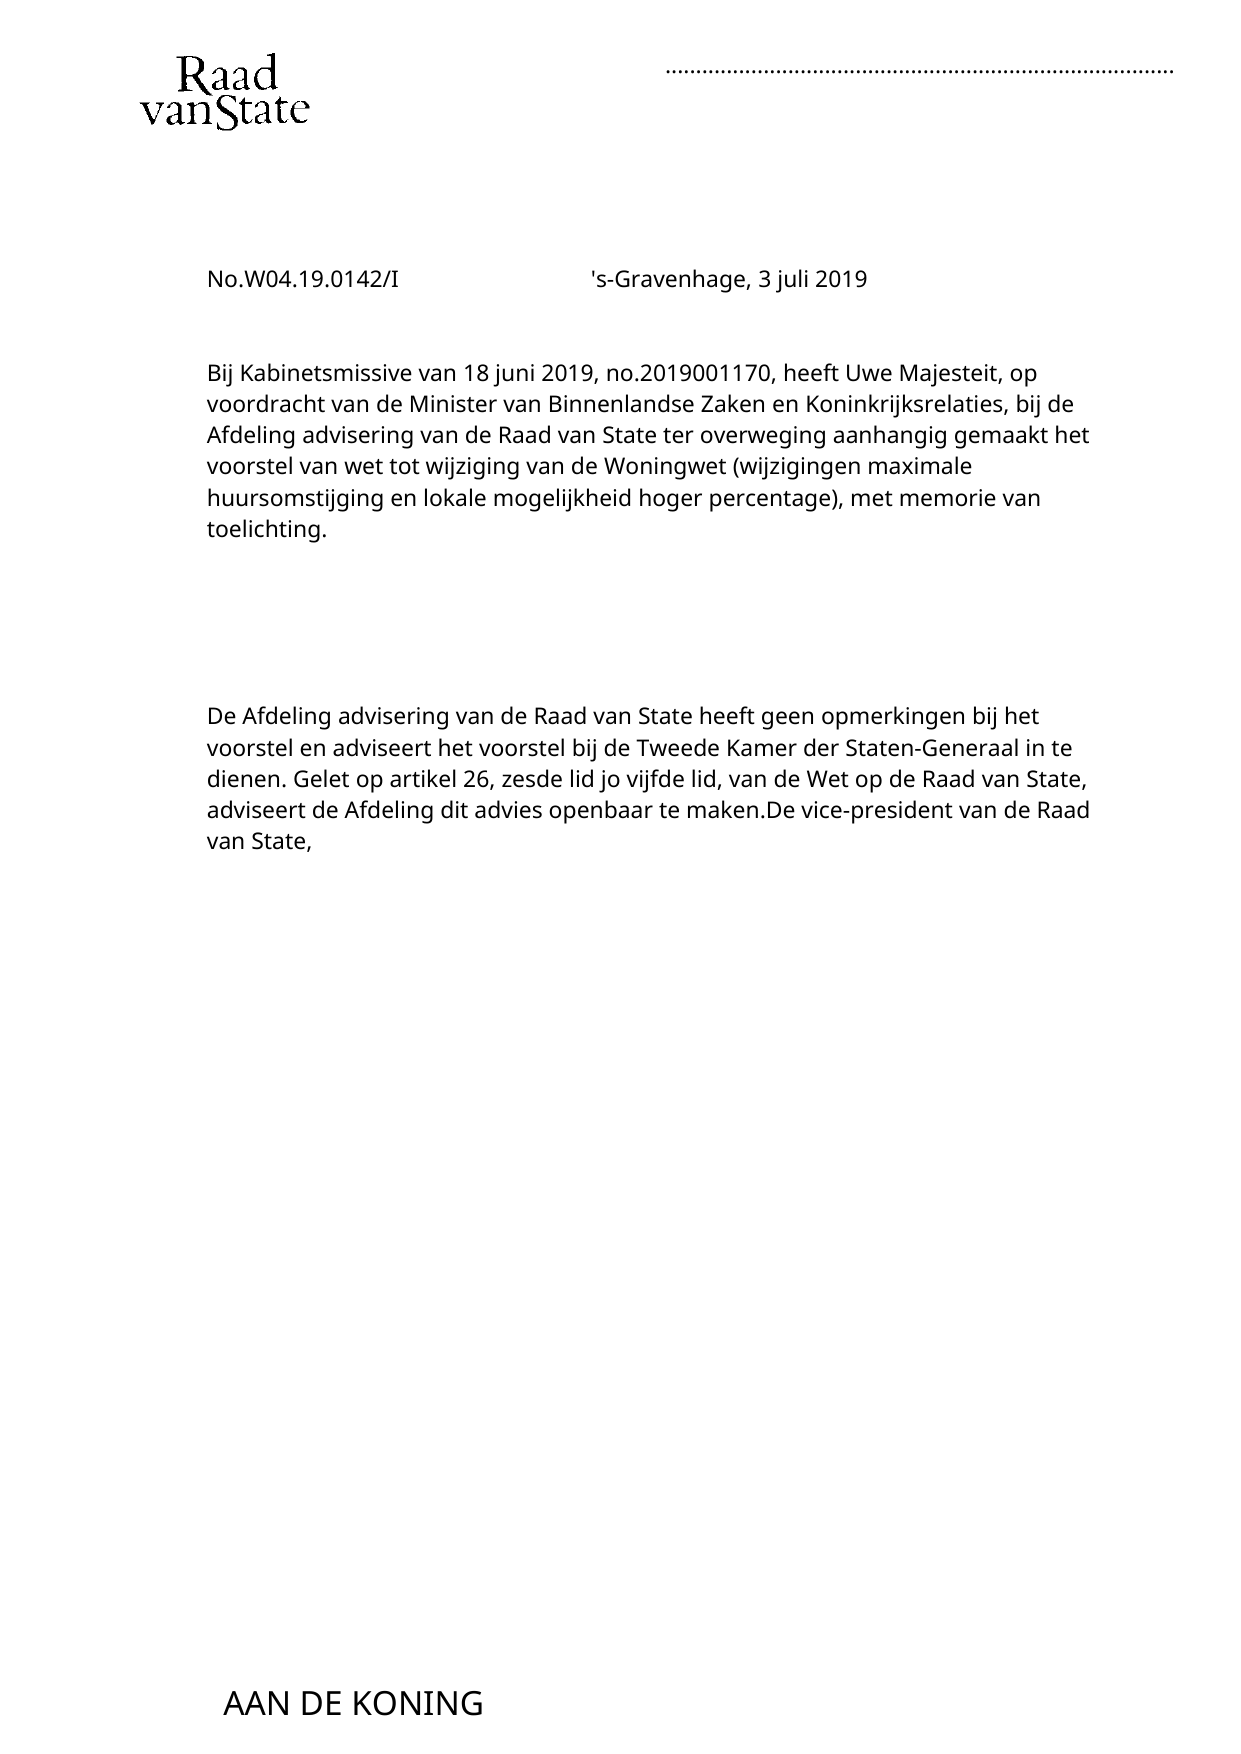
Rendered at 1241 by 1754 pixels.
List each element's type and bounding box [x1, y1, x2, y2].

picture [129, 17, 320, 139]
